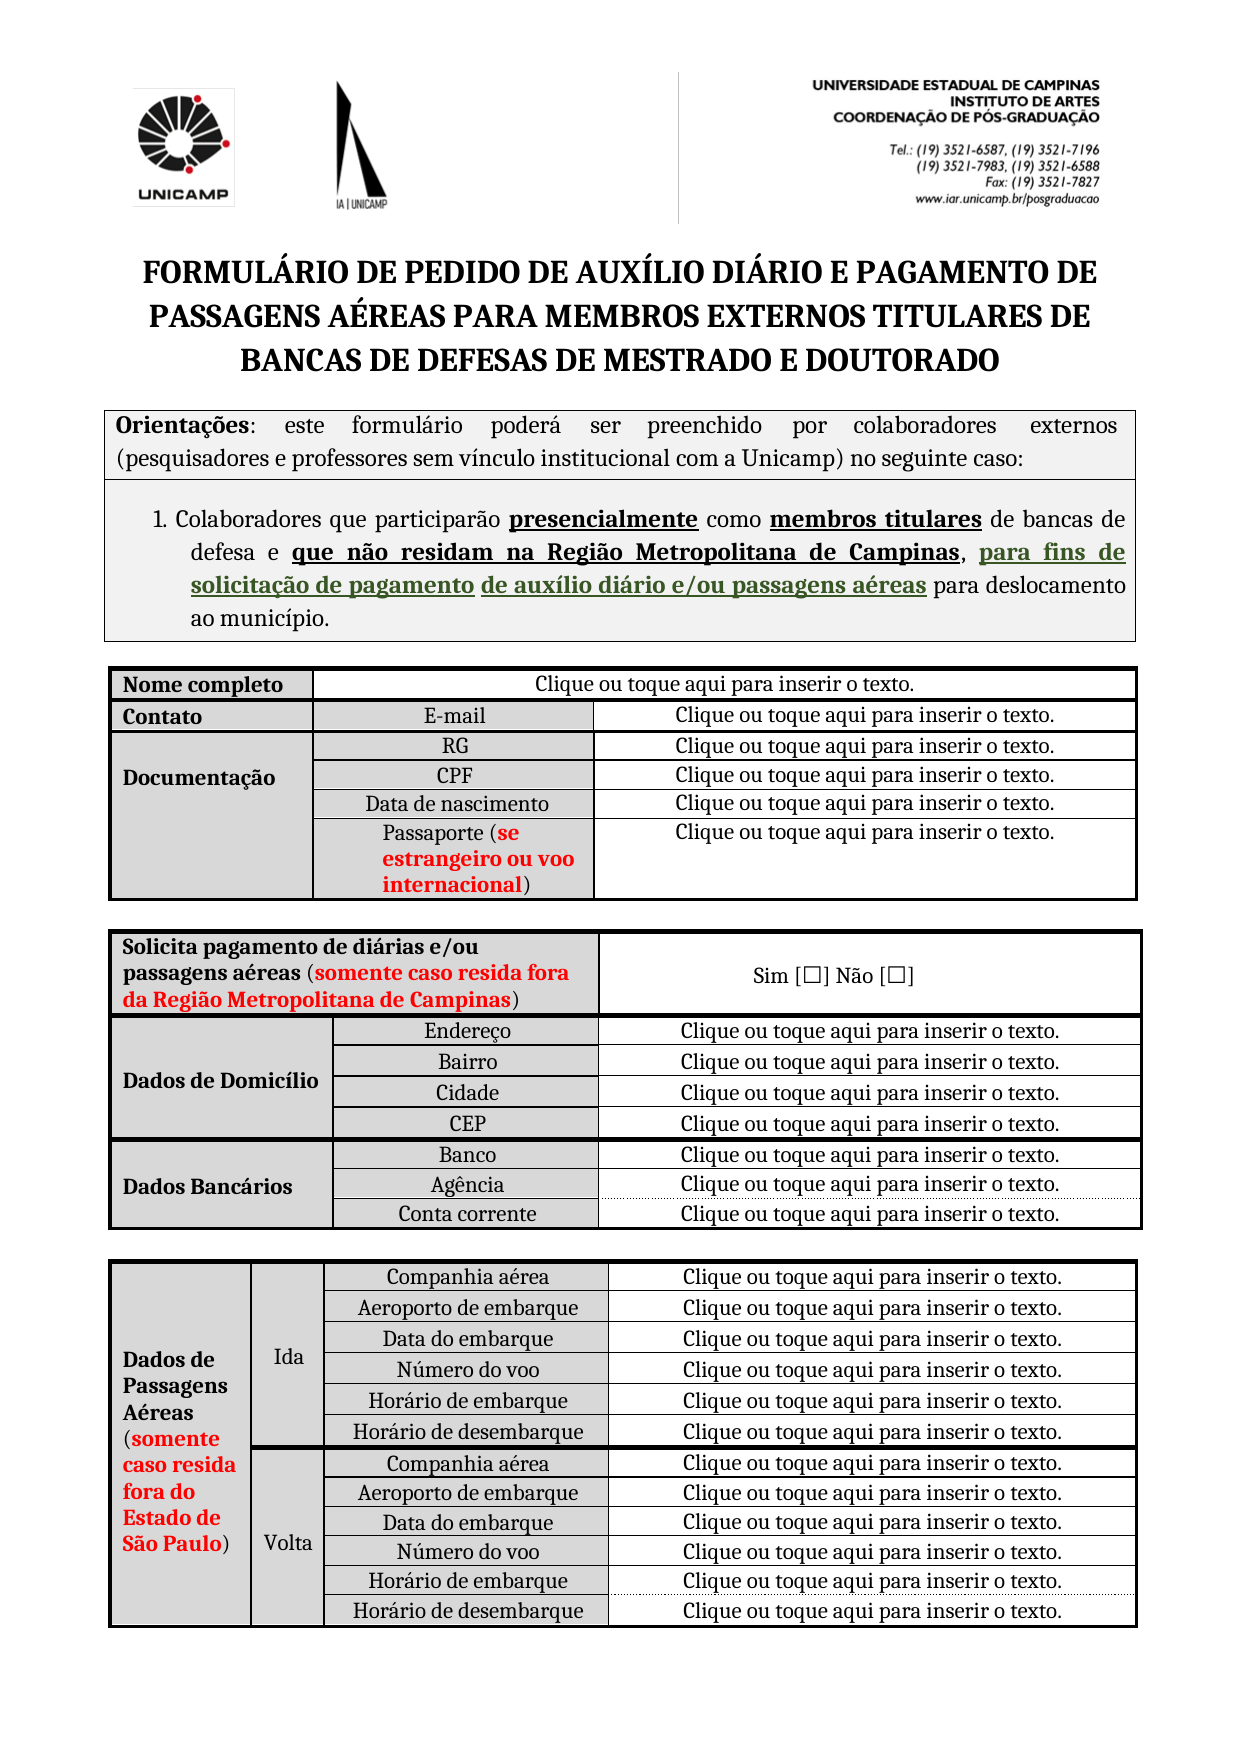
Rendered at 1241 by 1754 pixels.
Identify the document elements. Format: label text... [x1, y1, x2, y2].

table_cell Banco [334, 1142, 598, 1168]
table_header Companhia aérea [325, 1264, 608, 1290]
table_cell Data do embarque [325, 1507, 608, 1535]
table_cell Horário de desembarque [325, 1415, 608, 1445]
table_cell Endereço [334, 1018, 598, 1044]
table_header Dados de Passagens Aéreas (somente caso resida fora do Estado de São Paulo) [112, 1264, 250, 1624]
table_cell E-mail [314, 702, 593, 729]
table_header Solicita pagamento de diárias e/ou passagens aéreas (somente caso resida fora da Região Metropolitana de Campinas) [112, 934, 598, 1013]
table_cell Cidade [334, 1077, 598, 1106]
table_cell Companhia aérea [325, 1450, 608, 1476]
table_cell RG [314, 733, 593, 759]
table_cell CPF [314, 761, 593, 788]
table_header Nome completo [112, 671, 312, 698]
table_cell Bairro [334, 1046, 598, 1075]
table_header Ida [252, 1264, 323, 1445]
table_cell Data de nascimento [314, 790, 593, 817]
table_cell CEP [334, 1108, 598, 1137]
table_cell Aeroporto de embarque [325, 1478, 608, 1506]
table_cell Agência [334, 1169, 598, 1197]
table_header Sim [] Não [] [600, 934, 1140, 1013]
table_cell Aeroporto de embarque [325, 1291, 608, 1321]
table_cell Horário de embarque [325, 1384, 608, 1414]
picture [132, 72, 1104, 224]
table_cell Volta [252, 1450, 323, 1624]
table_cell Dados de Domicílio [112, 1018, 332, 1137]
table_cell Contato [112, 702, 312, 729]
table_cell Número do voo [325, 1353, 608, 1383]
table_cell Data do embarque [325, 1322, 608, 1352]
table_cell Horário de embarque [325, 1566, 608, 1594]
table_cell Dados Bancários [112, 1142, 332, 1227]
table_cell Número do voo [325, 1536, 608, 1565]
table_cell Horário de desembarque [325, 1595, 608, 1624]
text FORMULÁRIO DE PEDIDO DE AUXÍLIO DIÁRIO E PAGAMENTO DE PASSAGENS AÉREAS PARA MEMBROS EXTERNOS TITULARES DE BANCAS DE DEFESAS DE MESTRADO E DOUTORADO [128, 253, 1111, 379]
table_cell Passaporte (se estrangeiro ou voo internacional) [314, 819, 593, 898]
table_cell Documentação [112, 733, 312, 898]
table_cell Conta corrente [334, 1199, 598, 1227]
